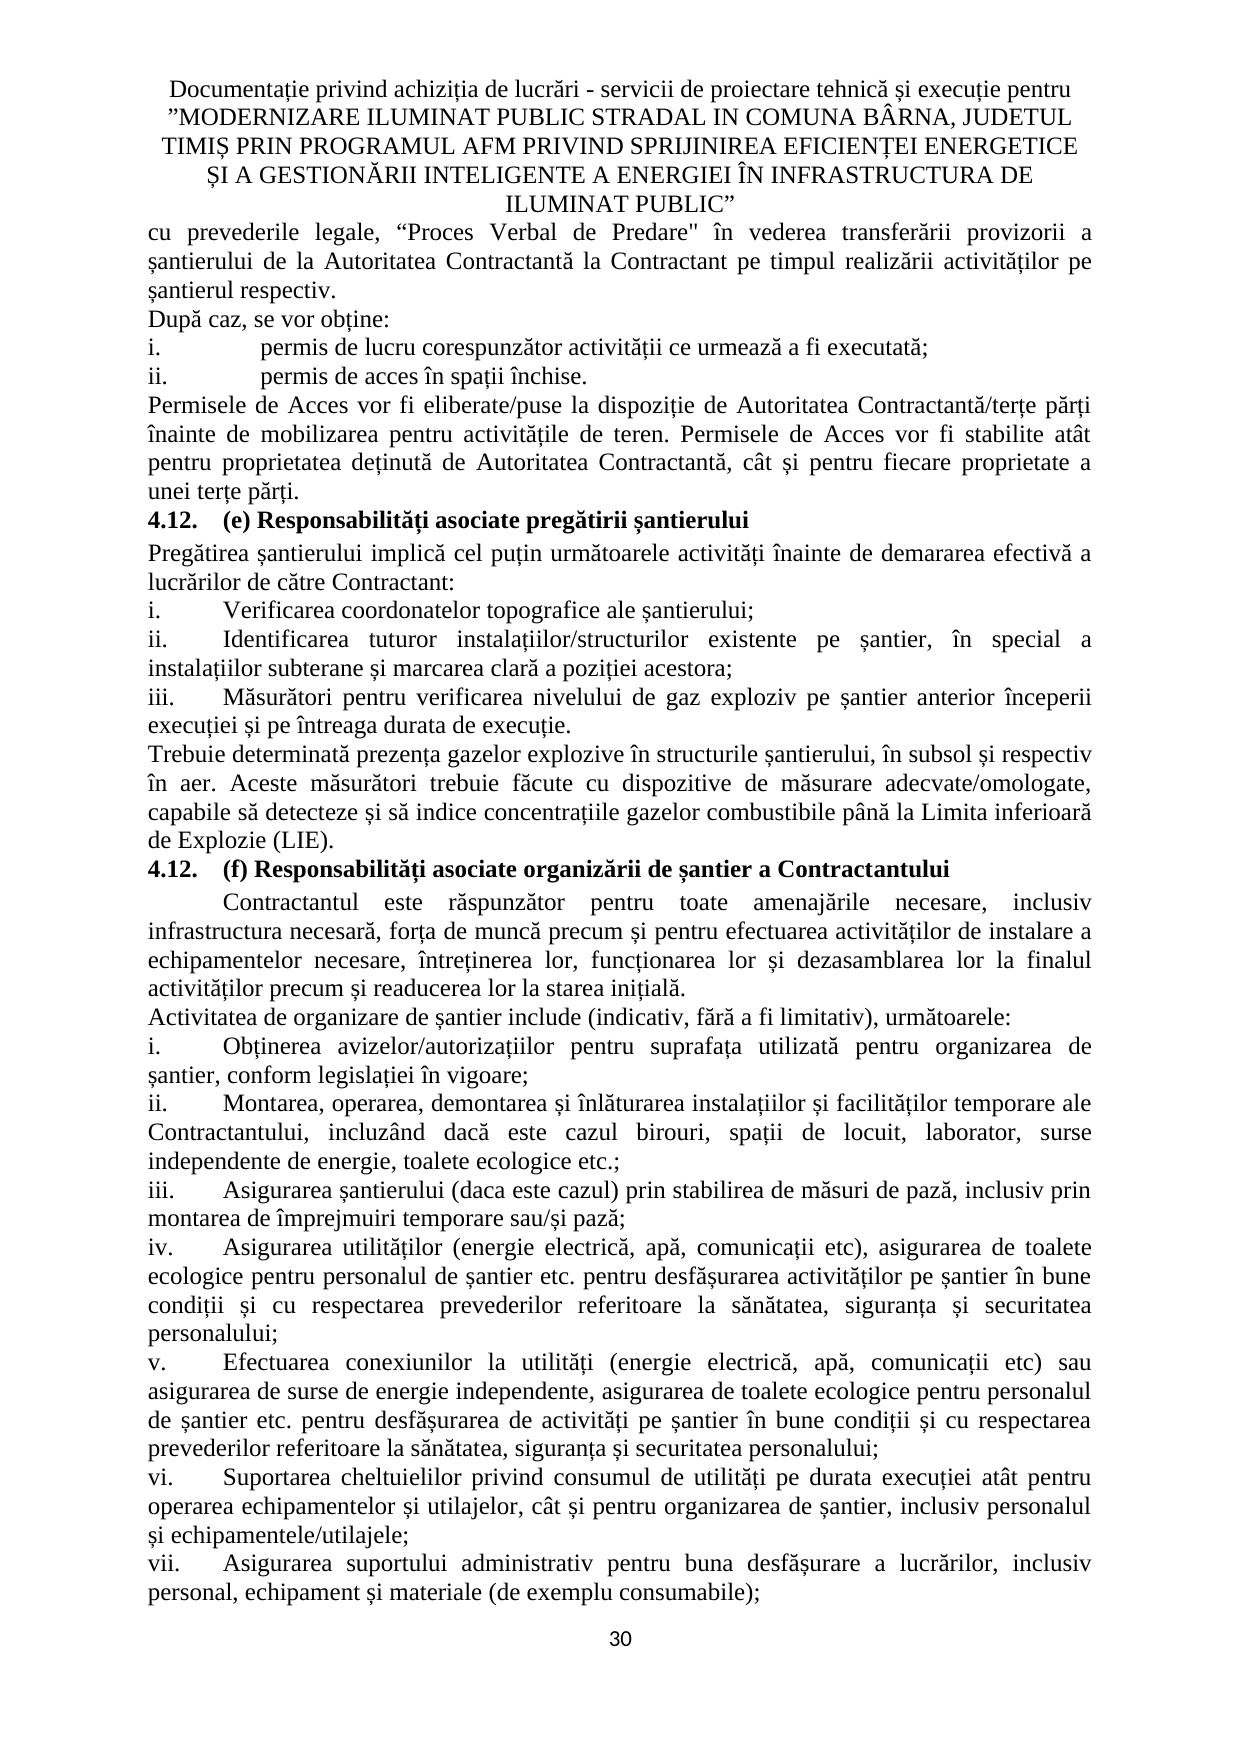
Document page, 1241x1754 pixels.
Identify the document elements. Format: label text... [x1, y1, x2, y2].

list permis de acces în spații închise. [148, 361, 1093, 390]
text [148, 217, 1093, 304]
list Asigurarea utilităților (energie electrică, apă, comunicații etc), asigurarea de toalete ecologice pentru personalul de șantier etc. pentru desfășurarea activităților pe șantier în bune condiții și cu respectarea prevederilor referitoare la sănătatea, siguranța și securitatea personalului; [148, 1232, 1093, 1347]
text Activitatea de organizare de șantier include (indicativ, fără a fi limitativ), următoarele: [148, 1002, 1093, 1031]
list Asigurarea șantierului (daca este cazul) prin stabilirea de măsuri de pază, inclusiv prin montarea de împrejmuiri temporare sau/și pază; [148, 1175, 1093, 1232]
list Obținerea avizelor/autorizațiilor pentru suprafața utilizată pentru organizarea de șantier, conform legislației în vigoare; [148, 1031, 1093, 1088]
text Permisele de Acces vor fi eliberate/puse la dispoziție de Autoritatea Contractantă/terțe părți înainte de mobilizarea pentru activitățile de teren. Permisele de Acces vor fi stabilite atât pentru proprietatea deținută de Autoritatea Contractantă, cât și pentru fiecare proprietate a unei terțe părți. [148, 390, 1093, 505]
list Suportarea cheltuielilor privind consumul de utilități pe durata execuției atât pentru operarea echipamentelor și utilajelor, cât și pentru organizarea de șantier, inclusiv personalul și echipamentele/utilajele; [148, 1462, 1093, 1548]
list Măsurători pentru verificarea nivelului de gaz exploziv pe șantier anterior începerii execuției și pe întreaga durata de execuție. [148, 682, 1093, 739]
text 4.12. (f) Responsabilități asociate organizării de șantier a Contractantului [148, 854, 1093, 883]
list Identificarea tuturor instalațiilor/structurilor existente pe șantier, în special a instalațiilor subterane și marcarea clară a poziției acestora; [148, 624, 1093, 682]
list permis de lucru corespunzător activității ce urmează a fi executată; [148, 332, 1093, 361]
list Asigurarea suportului administrativ pentru buna desfășurare a lucrărilor, inclusiv personal, echipament și materiale (de exemplu consumabile); [148, 1548, 1093, 1606]
list Efectuarea conexiunilor la utilități (energie electrică, apă, comunicații etc) sau asigurarea de surse de energie independente, asigurarea de toalete ecologice pentru personalul de șantier etc. pentru desfășurarea de activități pe șantier în bune condiții și cu respectarea prevederilor referitoare la sănătatea, siguranța și securitatea personalului; [148, 1347, 1093, 1462]
text Pregătirea șantierului implică cel puțin următoarele activități înainte de demararea efectivă a lucrărilor de către Contractant: [148, 538, 1093, 596]
list Verificarea coordonatelor topografice ale șantierului; [148, 596, 1093, 624]
list Montarea, operarea, demontarea și înlăturarea instalațiilor și facilităților temporare ale Contractantului, incluzând dacă este cazul birouri, spații de locuit, laborator, surse independente de energie, toalete ecologice etc.; [148, 1088, 1093, 1175]
text Contractantul este răspunzător pentru toate amenajările necesare, inclusiv infrastructura necesară, forța de muncă precum și pentru efectuarea activităților de instalare a echipamentelor necesare, întreținerea lor, funcționarea lor și dezasamblarea lor la finalul activităților precum și readucerea lor la starea inițială. [148, 887, 1093, 1002]
text Trebuie determinată prezența gazelor explozive în structurile șantierului, în subsol și respectiv în aer. Aceste măsurători trebuie făcute cu dispozitive de măsurare adecvate/omologate, capabile să detecteze și să indice concentrațiile gazelor combustibile până la Limita inferioară de Explozie (LIE). [148, 739, 1093, 854]
text După caz, se vor obține: [148, 304, 1093, 332]
text 4.12. (e) Responsabilități asociate pregătirii șantierului [148, 505, 1093, 534]
